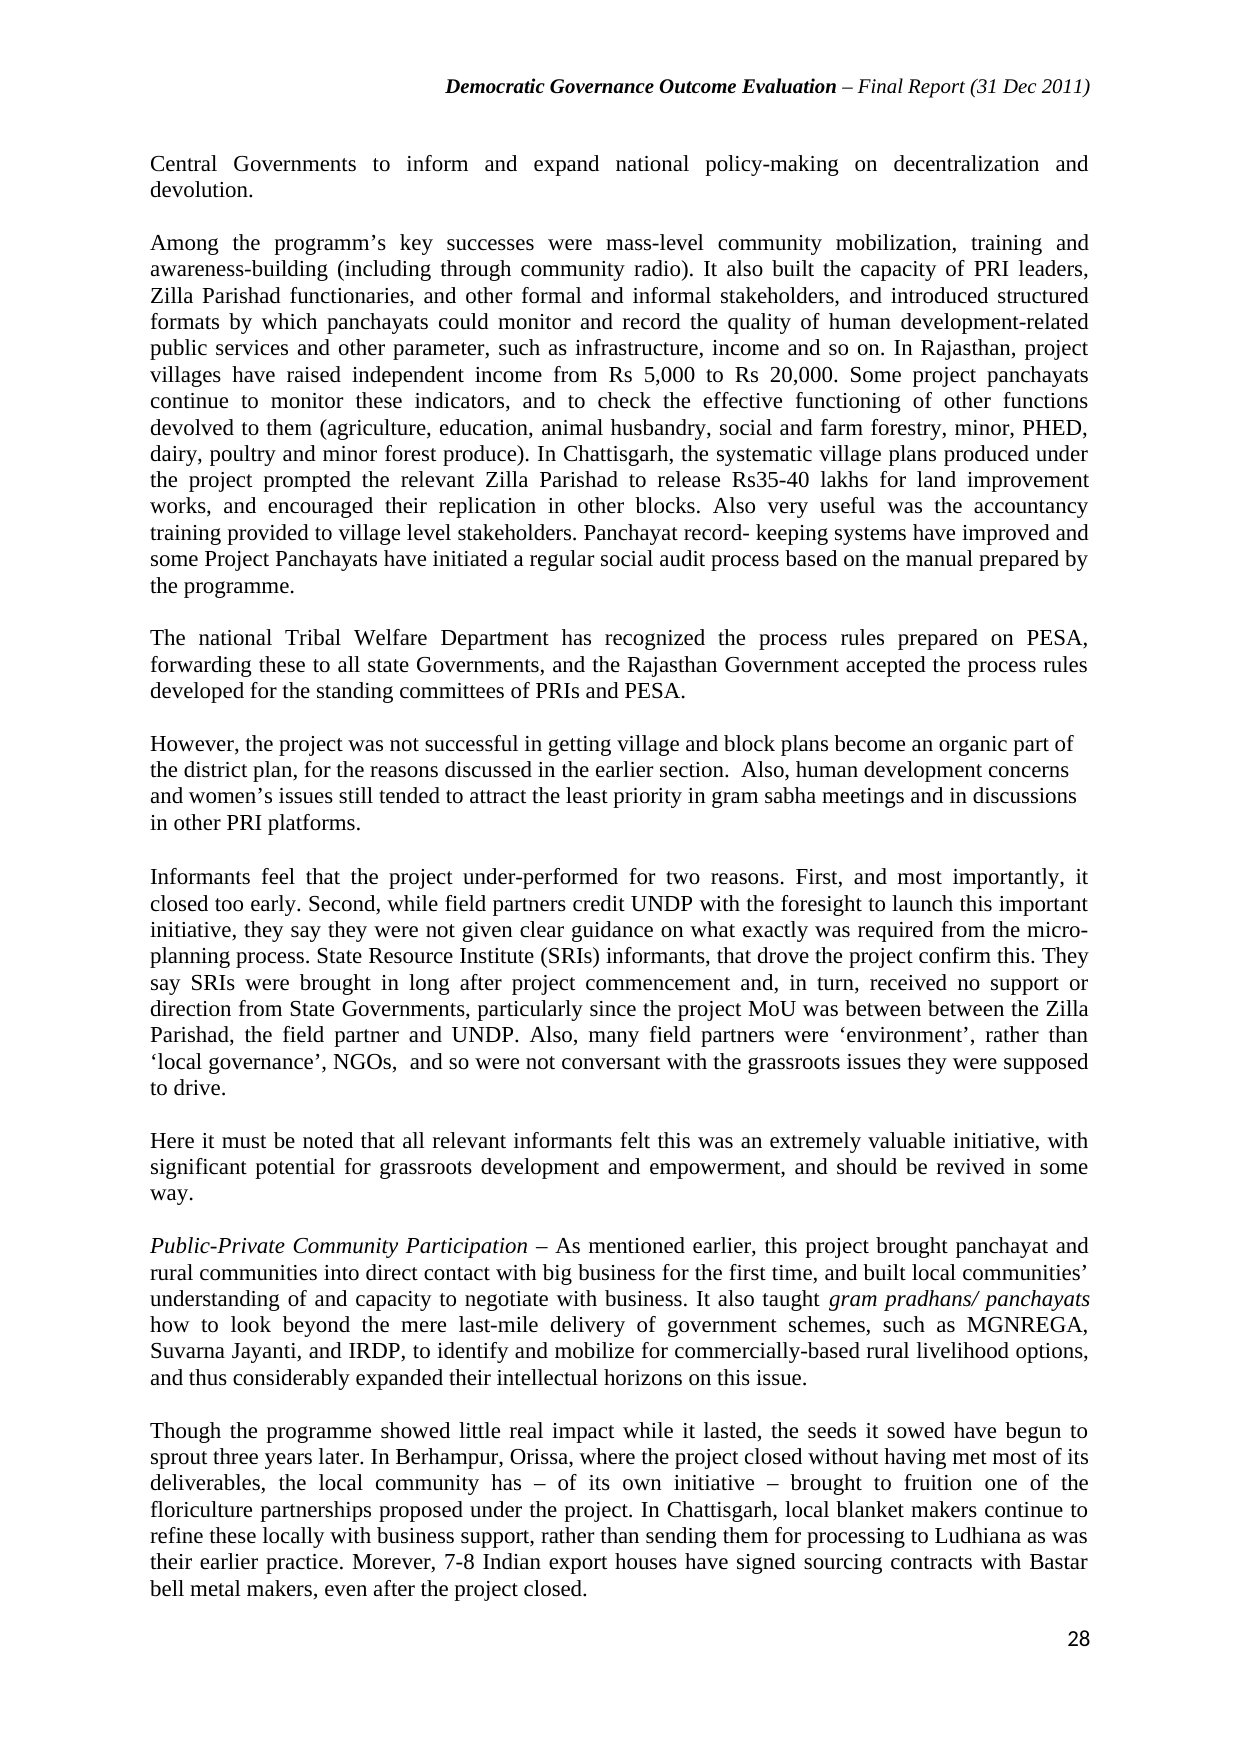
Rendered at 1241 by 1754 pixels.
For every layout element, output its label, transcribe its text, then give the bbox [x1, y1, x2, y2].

text Here it must be noted that all relevant informants felt this was an extremely valuable initiative, with significant potential for grassroots development and empowerment, and should be revived in some way. [150, 1127, 1090, 1206]
text However, the project was not successful in getting village and block plans become an organic part of the district plan, for the reasons discussed in the earlier section. Also, human development concerns and women’s issues still tended to attract the least priority in gram sabha meetings and in discussions in other PRI platforms. [150, 730, 1090, 835]
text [150, 150, 1090, 203]
text Public-Private Community Participation – As mentioned earlier, this project brought panchayat and rural communities into direct contact with big business for the first time, and built local communities’ understanding of and capacity to negotiate with business. It also taught gram pradhans/ panchayats how to look beyond the mere last-mile delivery of government schemes, such as MGNREGA, Suvarna Jayanti, and IRDP, to identify and mobilize for commercially-based rural livelihood options, and thus considerably expanded their intellectual horizons on this issue. [150, 1232, 1090, 1390]
text Among the programm’s key successes were mass-level community mobilization, training and awareness-building (including through community radio). It also built the capacity of PRI leaders, Zilla Parishad functionaries, and other formal and informal stakeholders, and introduced structured formats by which panchayats could monitor and record the quality of human development-related public services and other parameter, such as infrastructure, income and so on. In Rajasthan, project villages have raised independent income from Rs 5,000 to Rs 20,000. Some project panchayats continue to monitor these indicators, and to check the effective functioning of other functions devolved to them (agriculture, education, animal husbandry, social and farm forestry, minor, PHED, dairy, poultry and minor forest produce). In Chattisgarh, the systematic village plans produced under the project prompted the relevant Zilla Parishad to release Rs35-40 lakhs for land improvement works, and encouraged their replication in other blocks. Also very useful was the accountancy training provided to village level stakeholders. Panchayat record- keeping systems have improved and some Project Panchayats have initiated a regular social audit process based on the manual prepared by the programme. [150, 229, 1090, 598]
text Informants feel that the project under-performed for two reasons. First, and most importantly, it closed too early. Second, while field partners credit UNDP with the foresight to launch this important initiative, they say they were not given clear guidance on what exactly was required from the micro-planning process. State Resource Institute (SRIs) informants, that drove the project confirm this. They say SRIs were brought in long after project commencement and, in turn, received no support or direction from State Governments, particularly since the project MoU was between between the Zilla Parishad, the field partner and UNDP. Also, many field partners were ‘environment’, rather than ‘local governance’, NGOs, and so were not conversant with the grassroots issues they were supposed to drive. [150, 863, 1090, 1100]
text Though the programme showed little real impact while it lasted, the seeds it sowed have begun to sprout three years later. In Berhampur, Orissa, where the project closed without having met most of its deliverables, the local community has – of its own initiative – brought to fruition one of the floriculture partnerships proposed under the project. In Chattisgarh, local blanket makers continue to refine these locally with business support, rather than sending them for processing to Ludhiana as was their earlier practice. Morever, 7-8 Indian export houses have signed sourcing contracts with Bastar bell metal makers, even after the project closed. [150, 1417, 1090, 1601]
text The national Tribal Welfare Department has recognized the process rules prepared on PESA, forwarding these to all state Governments, and the Rajasthan Government accepted the process rules developed for the standing committees of PRIs and PESA. [150, 624, 1090, 703]
